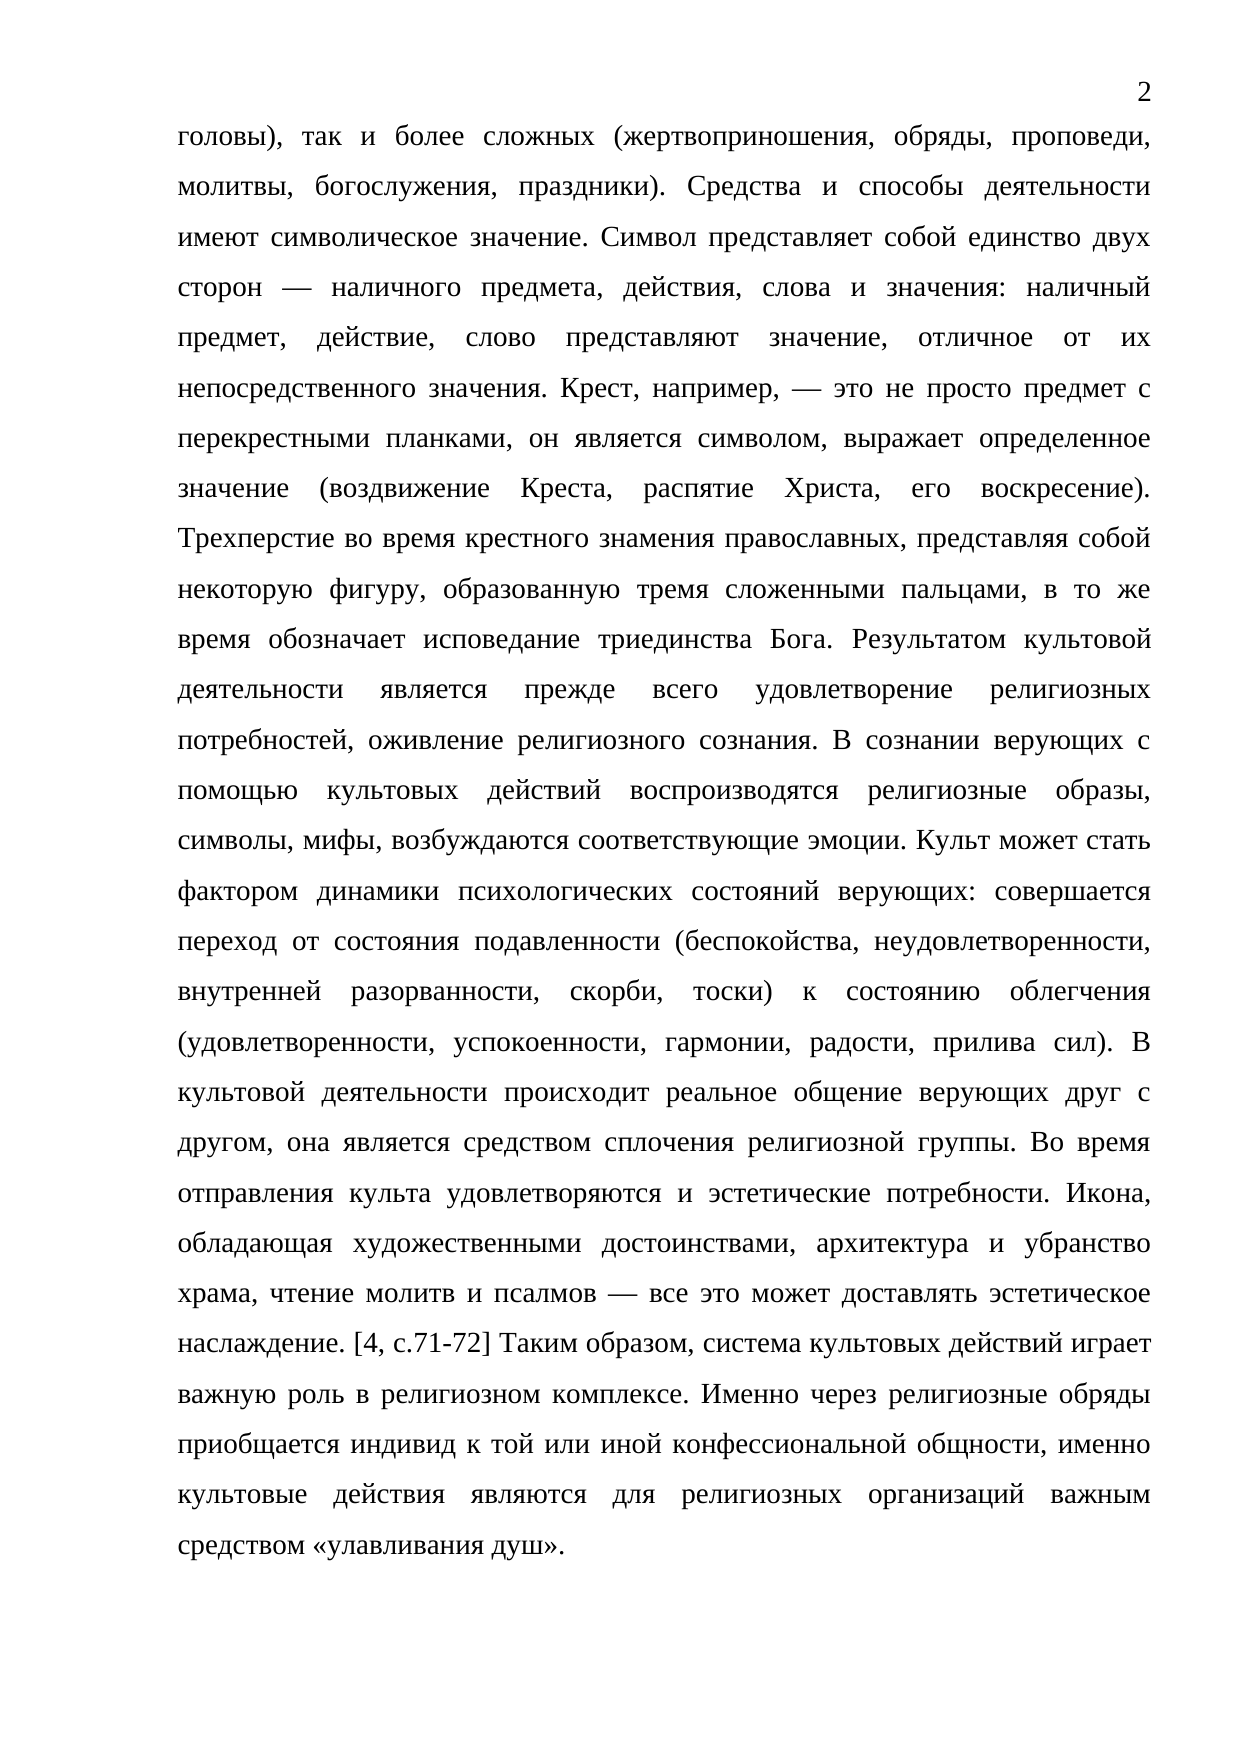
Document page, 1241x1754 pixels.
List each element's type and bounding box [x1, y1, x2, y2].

text [177, 118, 1152, 1560]
